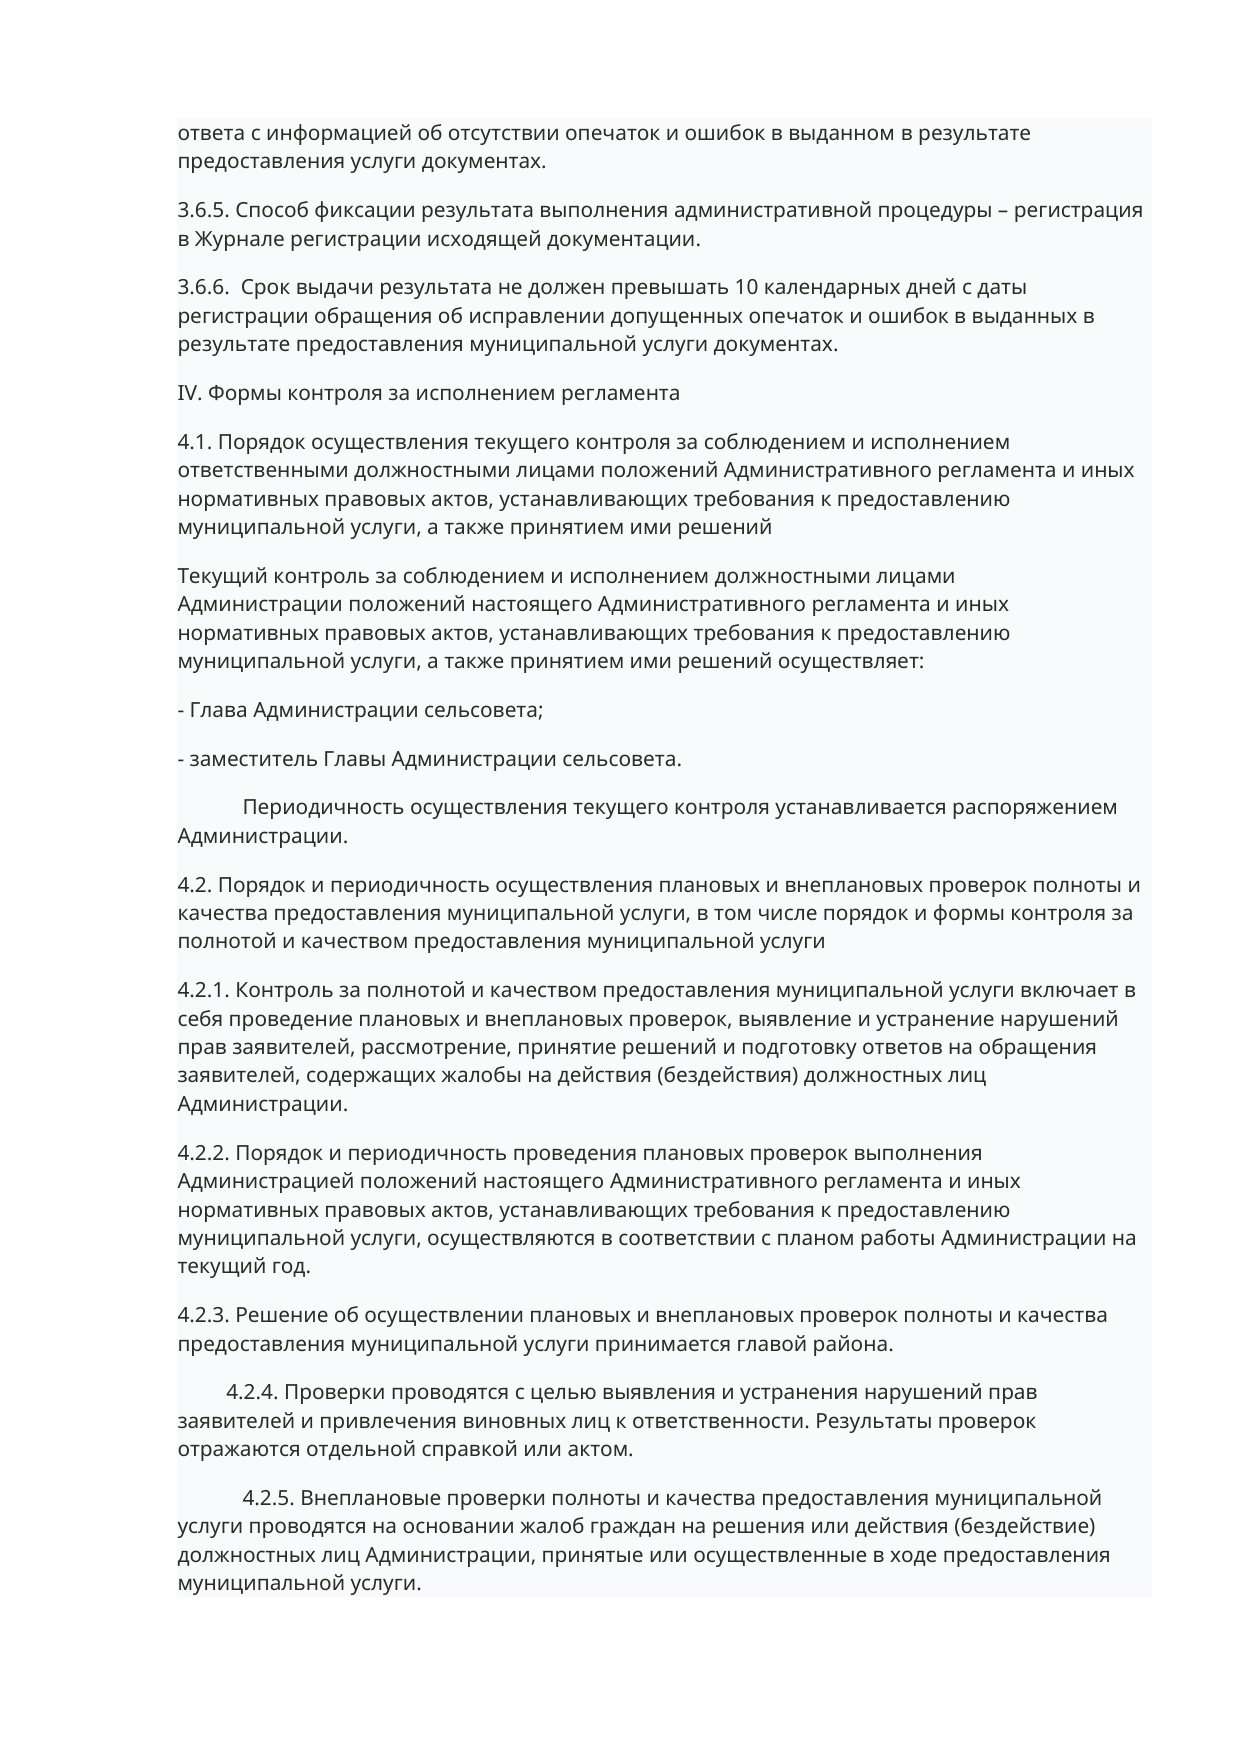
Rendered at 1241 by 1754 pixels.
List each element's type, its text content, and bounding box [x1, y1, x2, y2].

text 4.2.3. Решение об осуществлении плановых и внеплановых проверок полноты и качества предоставления муниципальной услуги принимается главой района. [177, 1300, 1152, 1357]
text 4.2.5. Внеплановые проверки полноты и качества предоставления муниципальной услуги проводятся на основании жалоб граждан на решения или действия (бездействие) должностных лиц Администрации, принятые или осуществленные в ходе предоставления муниципальной услуги. [177, 1483, 1152, 1597]
text - Глава Администрации сельсовета; [177, 695, 1152, 723]
text 4.2.4. Проверки проводятся с целью выявления и устранения нарушений прав заявителей и привлечения виновных лиц к ответственности. Результаты проверок отражаются отдельной справкой или актом. [177, 1377, 1152, 1463]
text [177, 118, 1152, 175]
text 4.2. Порядок и периодичность осуществления плановых и внеплановых проверок полноты и качества предоставления муниципальной услуги, в том числе порядок и формы контроля за полнотой и качеством предоставления муниципальной услуги [177, 870, 1152, 955]
text Текущий контроль за соблюдением и исполнением должностными лицами Администрации положений настоящего Административного регламента и иных нормативных правовых актов, устанавливающих требования к предоставлению муниципальной услуги, а также принятием ими решений осуществляет: [177, 561, 1152, 675]
text - заместитель Главы Администрации сельсовета. [177, 744, 1152, 772]
text Периодичность осуществления текущего контроля устанавливается распоряжением Администрации. [177, 792, 1152, 849]
text 3.6.5. Способ фиксации результата выполнения административной процедуры – регистрация в Журнале регистрации исходящей документации. [177, 195, 1152, 252]
text 4.2.1. Контроль за полнотой и качеством предоставления муниципальной услуги включает в себя проведение плановых и внеплановых проверок, выявление и устранение нарушений прав заявителей, рассмотрение, принятие решений и подготовку ответов на обращения заявителей, содержащих жалобы на действия (бездействия) должностных лиц Администрации. [177, 975, 1152, 1117]
text 4.2.2. Порядок и периодичность проведения плановых проверок выполнения Администрацией положений настоящего Административного регламента и иных нормативных правовых актов, устанавливающих требования к предоставлению муниципальной услуги, осуществляются в соответствии с планом работы Администрации на текущий год. [177, 1138, 1152, 1280]
text IV. Формы контроля за исполнением регламента [177, 378, 1152, 407]
text 3.6.6. Срок выдачи результата не должен превышать 10 календарных дней с даты регистрации обращения об исправлении допущенных опечаток и ошибок в выданных в результате предоставления муниципальной услуги документах. [177, 272, 1152, 358]
text 4.1. Порядок осуществления текущего контроля за соблюдением и исполнением ответственными должностными лицами положений Административного регламента и иных нормативных правовых актов, устанавливающих требования к предоставлению муниципальной услуги, а также принятием ими решений [177, 427, 1152, 541]
